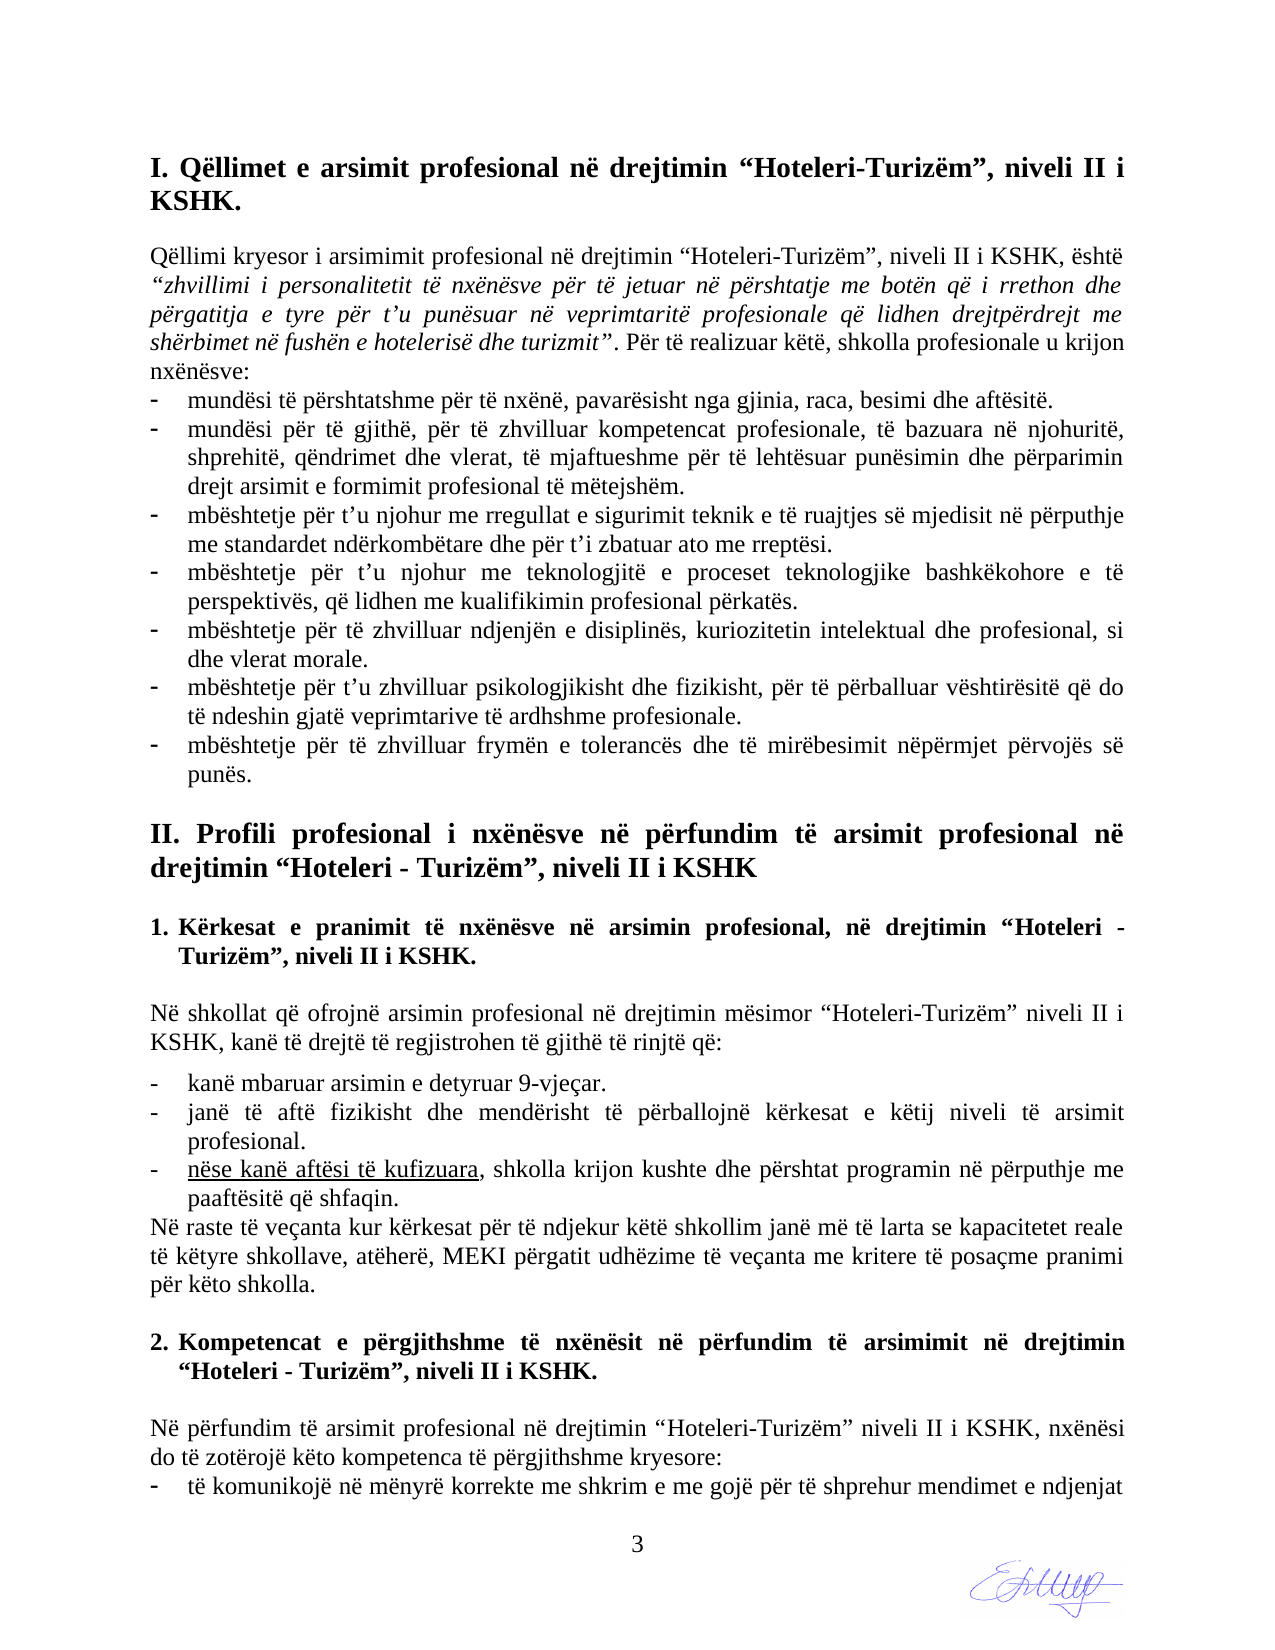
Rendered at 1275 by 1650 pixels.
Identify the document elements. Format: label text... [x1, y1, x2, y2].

list Kompetencat e përgjithshme të nxënësit në përfundim të arsimimit në drejtimin “Hoteleri - Turizëm”, niveli II i KSHK. [150, 1327, 1125, 1384]
list mbështetje për t’u njohur me teknologjitë e proceset teknologjike bashkëkohore e të perspektivës, që lidhen me kualifikimin profesional përkatës. [150, 557, 1125, 615]
list Kërkesat e pranimit të nxënësve në arsimin profesional, në drejtimin “Hoteleri - Turizëm”, niveli II i KSHK. [150, 912, 1125, 969]
text Qëllimi kryesor i arsimimit profesional në drejtimin “Hoteleri-Turizëm”, niveli II i KSHK, është “zhvillimi i personalitetit të nxënësve për të jetuar në përshtatje me botën që i rrethon dhe përgatitja e tyre për t’u punësuar në veprimtaritë profesionale që lidhen drejtpërdrejt me shërbimet në fushën e hotelerisë dhe turizmit”. Për të realizuar këtë, shkolla profesionale u krijon nxënësve: [150, 241, 1125, 385]
text Në raste të veçanta kur kërkesat për të ndjekur këtë shkollim janë më të larta se kapacitetet reale të këtyre shkollave, atëherë, MEKI përgatit udhëzime të veçanta me kritere të posaçme pranimi për këto shkolla. [150, 1212, 1125, 1298]
text II. Profili profesional i nxënësve në përfundim të arsimit profesional në drejtimin “Hoteleri - Turizëm”, niveli II i KSHK [150, 816, 1125, 883]
list mbështetje për të zhvilluar ndjenjën e disiplinës, kuriozitetin intelektual dhe profesional, si dhe vlerat morale. [150, 615, 1125, 672]
list mbështetje për t’u zhvilluar psikologjikisht dhe fizikisht, për të përballuar vështirësitë që do të ndeshin gjatë veprimtarive të ardhshme profesionale. [150, 672, 1125, 730]
list nëse kanë aftësi të kufizuara, shkolla krijon kushte dhe përshtat programin në përputhje me paaftësitë që shfaqin. [150, 1154, 1125, 1212]
list mbështetje për t’u njohur me rregullat e sigurimit teknik e të ruajtjes së mjedisit në përputhje me standardet ndërkombëtare dhe për t’i zbatuar ato me rreptësi. [150, 500, 1125, 557]
list kanë mbaruar arsimin e detyruar 9-vjeçar. [150, 1068, 1125, 1097]
list mundësi të përshtatshme për të nxënë, pavarësisht nga gjinia, raca, besimi dhe aftësitë. [150, 385, 1125, 414]
list mbështetje për të zhvilluar frymën e tolerancës dhe të mirëbesimit nëpërmjet përvojës së punës. [150, 730, 1125, 787]
text Në shkollat që ofrojnë arsimin profesional në drejtimin mësimor “Hoteleri-Turizëm” niveli II i KSHK, kanë të drejtë të regjistrohen të gjithë të rinjtë që: [150, 998, 1125, 1056]
list mundësi për të gjithë, për të zhvilluar kompetencat profesionale, të bazuara në njohuritë, shprehitë, qëndrimet dhe vlerat, të mjaftueshme për të lehtësuar punësimin dhe përparimin drejt arsimit e formimit profesional të mëtejshëm. [150, 414, 1125, 500]
text Në përfundim të arsimit profesional në drejtimin “Hoteleri-Turizëm” niveli II i KSHK, nxënësi do të zotërojë këto kompetenca të përgjithshme kryesore: [150, 1413, 1125, 1471]
picture [959, 1557, 1125, 1620]
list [150, 1471, 1125, 1499]
text I. Qëllimet e arsimit profesional në drejtimin “Hoteleri-Turizëm”, niveli II i KSHK. [150, 150, 1125, 217]
list janë të aftë fizikisht dhe mendërisht të përballojnë kërkesat e këtij niveli të arsimit profesional. [150, 1097, 1125, 1154]
